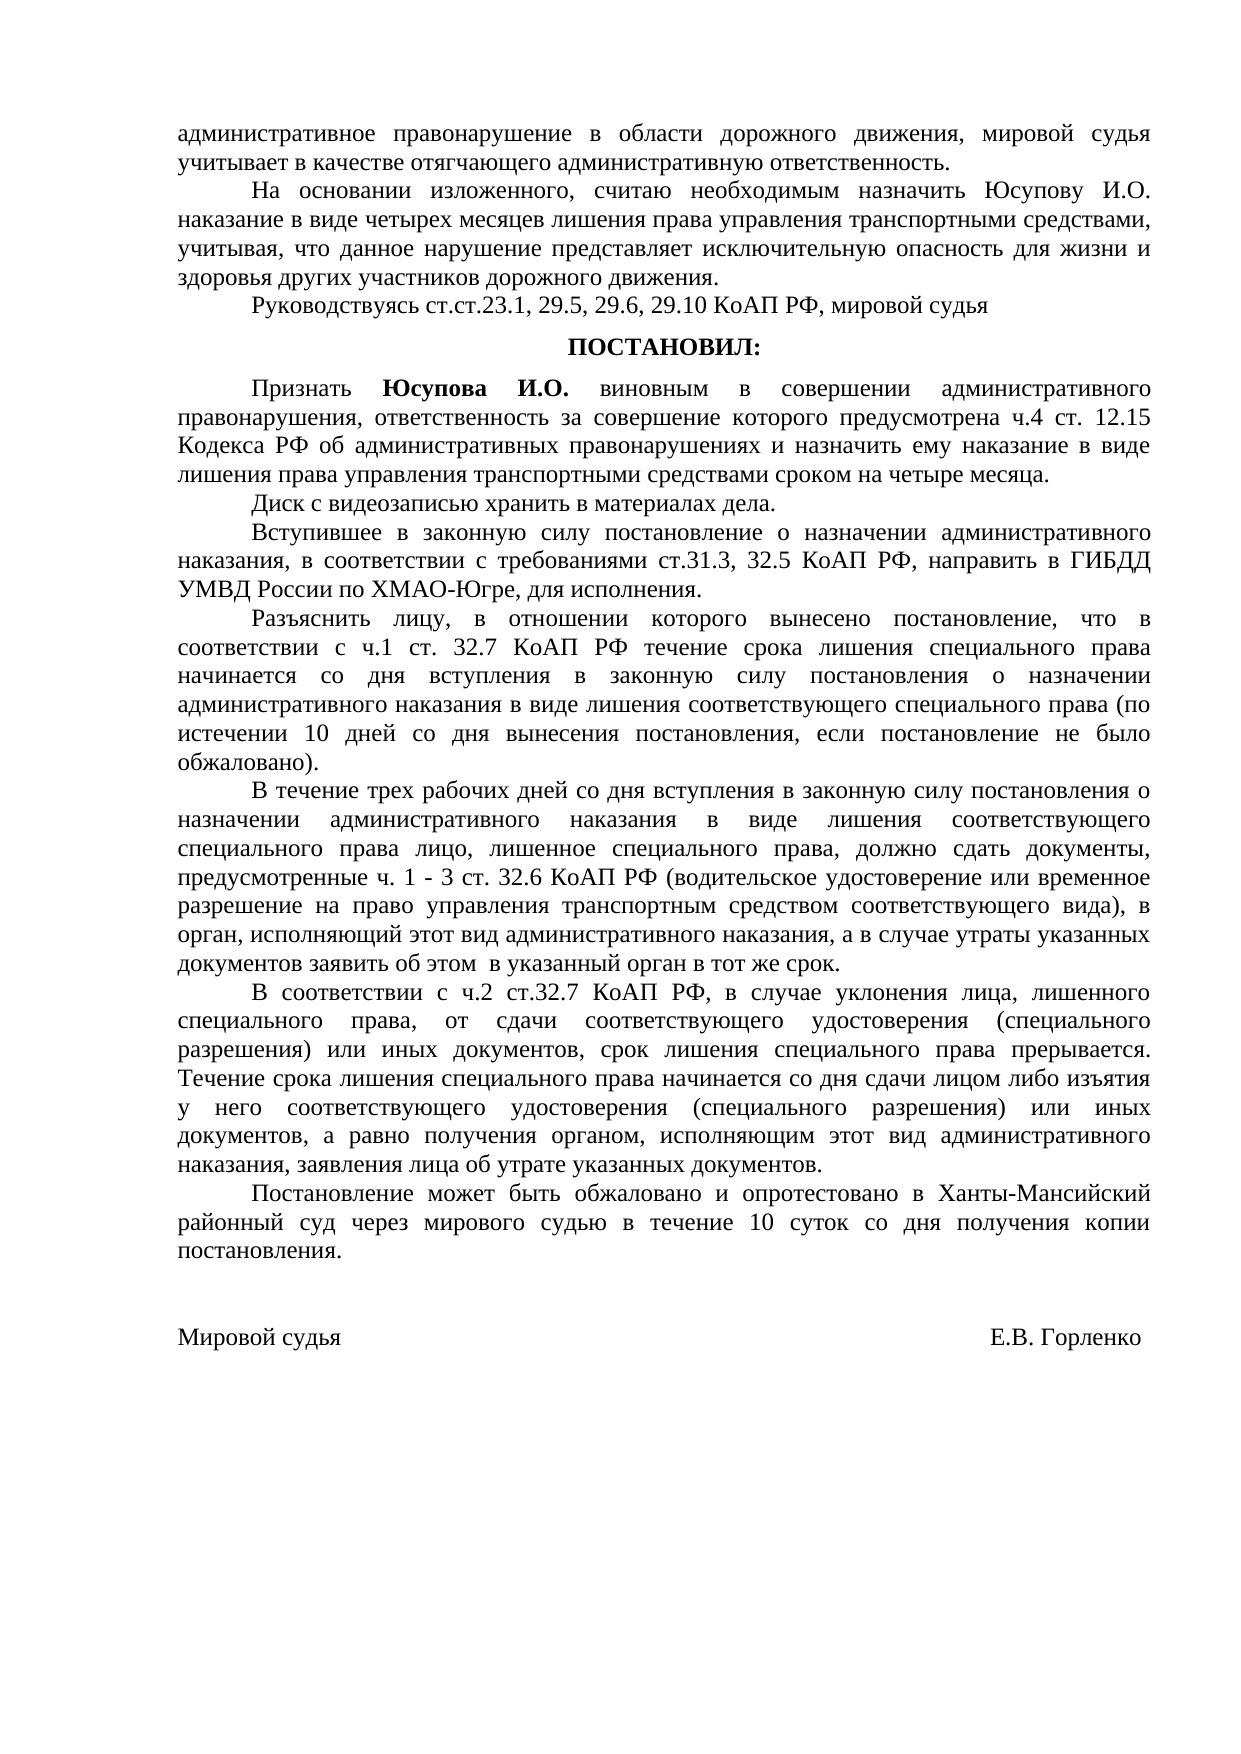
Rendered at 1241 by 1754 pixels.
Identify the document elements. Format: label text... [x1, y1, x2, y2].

text В течение трех рабочих дней со дня вступления в законную силу постановления о назначении административного наказания в виде лишения соответствующего специального права лицо, лишенное специального права, должно сдать документы, предусмотренные ч. 1 - 3 ст. 32.6 КоАП РФ (водительское удостоверение или временное разрешение на право управления транспортным средством соответствующего вида), в орган, исполняющий этот вид административного наказания, а в случае утраты указанных документов заявить об этом в указанный орган в тот же срок. [177, 776, 1152, 977]
text Разъяснить лицу, в отношении которого вынесено постановление, что в соответствии с ч.1 ст. 32.7 КоАП РФ течение срока лишения специального права начинается со дня вступления в законную силу постановления о назначении административного наказания в виде лишения соответствующего специального права (по истечении 10 дней со дня вынесения постановления, если постановление не было обжаловано). [177, 603, 1152, 776]
text Диск с видеозаписью хранить в материалах дела. [177, 488, 1152, 517]
text Мировой судья Е.В. Горленко [177, 1322, 1152, 1351]
text Постановление может быть обжаловано и опротестовано в Ханты-Мансийский районный суд через мирового судью в течение 10 суток со дня получения копии постановления. [177, 1178, 1152, 1264]
text ПОСТАНОВИЛ: [177, 332, 1152, 361]
text В соответствии с ч.2 ст.32.7 КоАП РФ, в случае уклонения лица, лишенного специального права, от сдачи соответствующего удостоверения (специального разрешения) или иных документов, срок лишения специального права прерывается. Течение срока лишения специального права начинается со дня сдачи лицом либо изъятия у него соответствующего удостоверения (специального разрешения) или иных документов, а равно получения органом, исполняющим этот вид административного наказания, заявления лица об утрате указанных документов. [177, 977, 1152, 1178]
text Вступившее в законную силу постановление о назначении административного наказания, в соответствии с требованиями ст.31.3, 32.5 КоАП РФ, направить в ГИБДД УМВД России по ХМАО-Югре, для исполнения. [177, 517, 1152, 603]
text Признать Юсупова И.О. виновным в совершении административного правонарушения, ответственность за совершение которого предусмотрена ч.4 ст. 12.15 Кодекса РФ об административных правонарушениях и назначить ему наказание в виде лишения права управления транспортными средствами сроком на четыре месяца. [177, 373, 1152, 488]
text На основании изложенного, считаю необходимым назначить Юсупову И.О. наказание в виде четырех месяцев лишения права управления транспортными средствами, учитывая, что данное нарушение представляет исключительную опасность для жизни и здоровья других участников дорожного движения. [177, 176, 1152, 291]
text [177, 118, 1152, 176]
text Руководствуясь ст.ст.23.1, 29.5, 29.6, 29.10 КоАП РФ, мировой судья [177, 291, 1152, 319]
